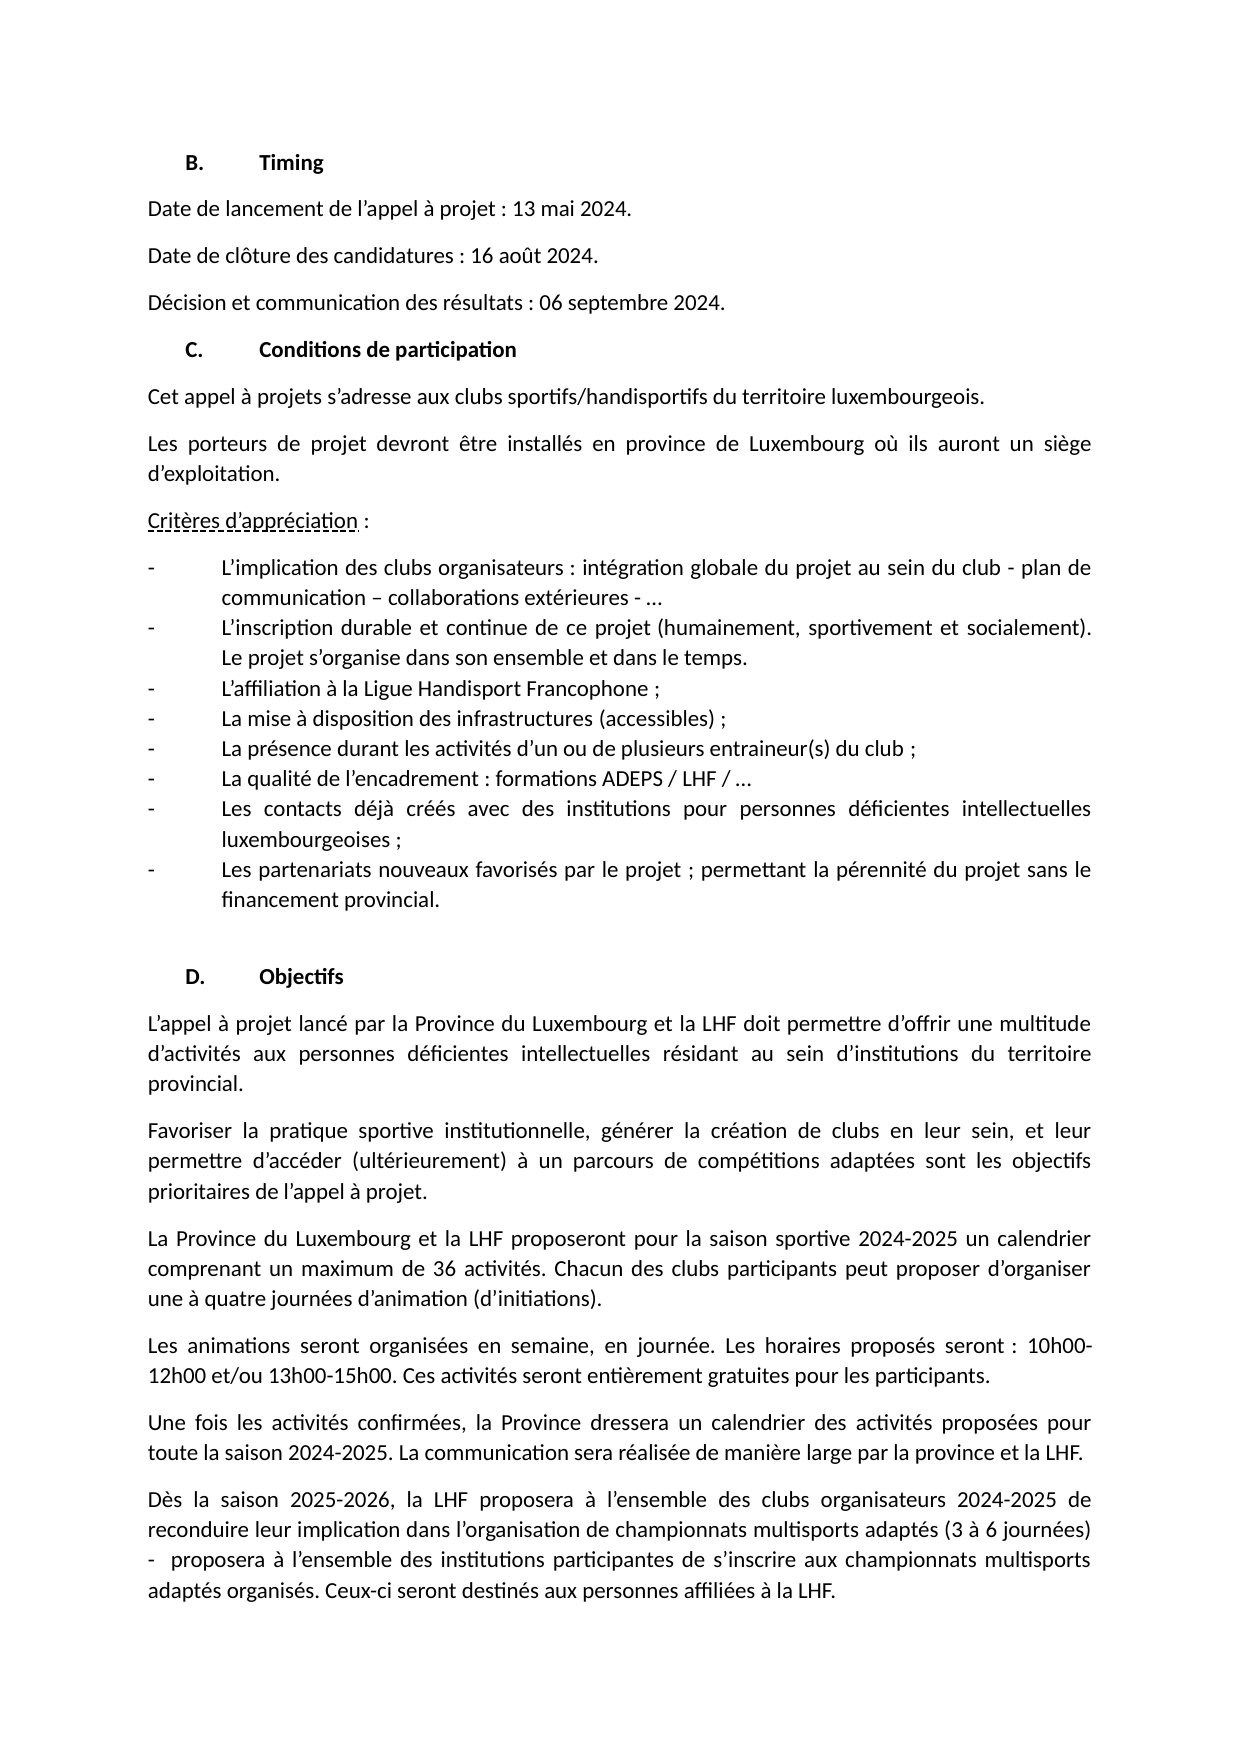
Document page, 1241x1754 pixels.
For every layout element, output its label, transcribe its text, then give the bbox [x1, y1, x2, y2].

list - L’affiliation à la Ligue Handisport Francophone ; [148, 674, 1093, 702]
text - L’implication des clubs organisateurs : intégration globale du projet au sein du club - plan de communication – collaborations extérieures - … [148, 553, 1093, 611]
text Date de clôture des candidatures : 16 août 2024. [148, 241, 1093, 269]
text Favoriser la pratique sportive institutionnelle, générer la création de clubs en leur sein, et leur permettre d’accéder (ultérieurement) à un parcours de compétitions adaptées sont les objectifs prioritaires de l’appel à projet. [148, 1116, 1093, 1205]
text La Province du Luxembourg et la LHF proposeront pour la saison sportive 2024-2025 un calendrier comprenant un maximum de 36 activités. Chacun des clubs participants peut proposer d’organiser une à quatre journées d’animation (d’initiations). [148, 1224, 1093, 1312]
text Date de lancement de l’appel à projet : 13 mai 2024. [148, 194, 1093, 222]
list Objectifs [185, 962, 1093, 990]
text - La présence durant les activités d’un ou de plusieurs entraineur(s) du club ; [148, 734, 1093, 762]
text - La mise à disposition des infrastructures (accessibles) ; [148, 704, 1093, 732]
text - Les partenariats nouveaux favorisés par le projet ; permettant la pérennité du projet sans le financement provincial. [148, 855, 1093, 913]
text Critères d’appréciation : [148, 506, 1093, 534]
text Dès la saison 2025-2026, la LHF proposera à l’ensemble des clubs organisateurs 2024-2025 de reconduire leur implication dans l’organisation de championnats multisports adaptés (3 à 6 journées) - proposera à l’ensemble des institutions participantes de s’inscrire aux championnats multisports adaptés organisés. Ceux-ci seront destinés aux personnes affiliées à la LHF. [148, 1485, 1093, 1604]
text - L’inscription durable et continue de ce projet (humainement, sportivement et socialement). Le projet s’organise dans son ensemble et dans le temps. [148, 613, 1093, 671]
text Cet appel à projets s’adresse aux clubs sportifs/handisportifs du territoire luxembourgeois. [148, 382, 1093, 410]
list Timing [185, 148, 1093, 176]
text - Les contacts déjà créés avec des institutions pour personnes déficientes intellectuelles luxembourgeoises ; [148, 794, 1093, 853]
text - La qualité de l’encadrement : formations ADEPS / LHF / … [148, 764, 1093, 792]
text Les animations seront organisées en semaine, en journée. Les horaires proposés seront : 10h00-12h00 et/ou 13h00-15h00. Ces activités seront entièrement gratuites pour les participants. [148, 1331, 1093, 1389]
text Une fois les activités confirmées, la Province dressera un calendrier des activités proposées pour toute la saison 2024-2025. La communication sera réalisée de manière large par la province et la LHF. [148, 1408, 1093, 1466]
list Conditions de participation [185, 335, 1093, 363]
text L’appel à projet lancé par la Province du Luxembourg et la LHF doit permettre d’offrir une multitude d’activités aux personnes déficientes intellectuelles résidant au sein d’institutions du territoire provincial. [148, 1009, 1093, 1097]
text Les porteurs de projet devront être installés en province de Luxembourg où ils auront un siège d’exploitation. [148, 429, 1093, 487]
text Décision et communication des résultats : 06 septembre 2024. [148, 288, 1093, 316]
